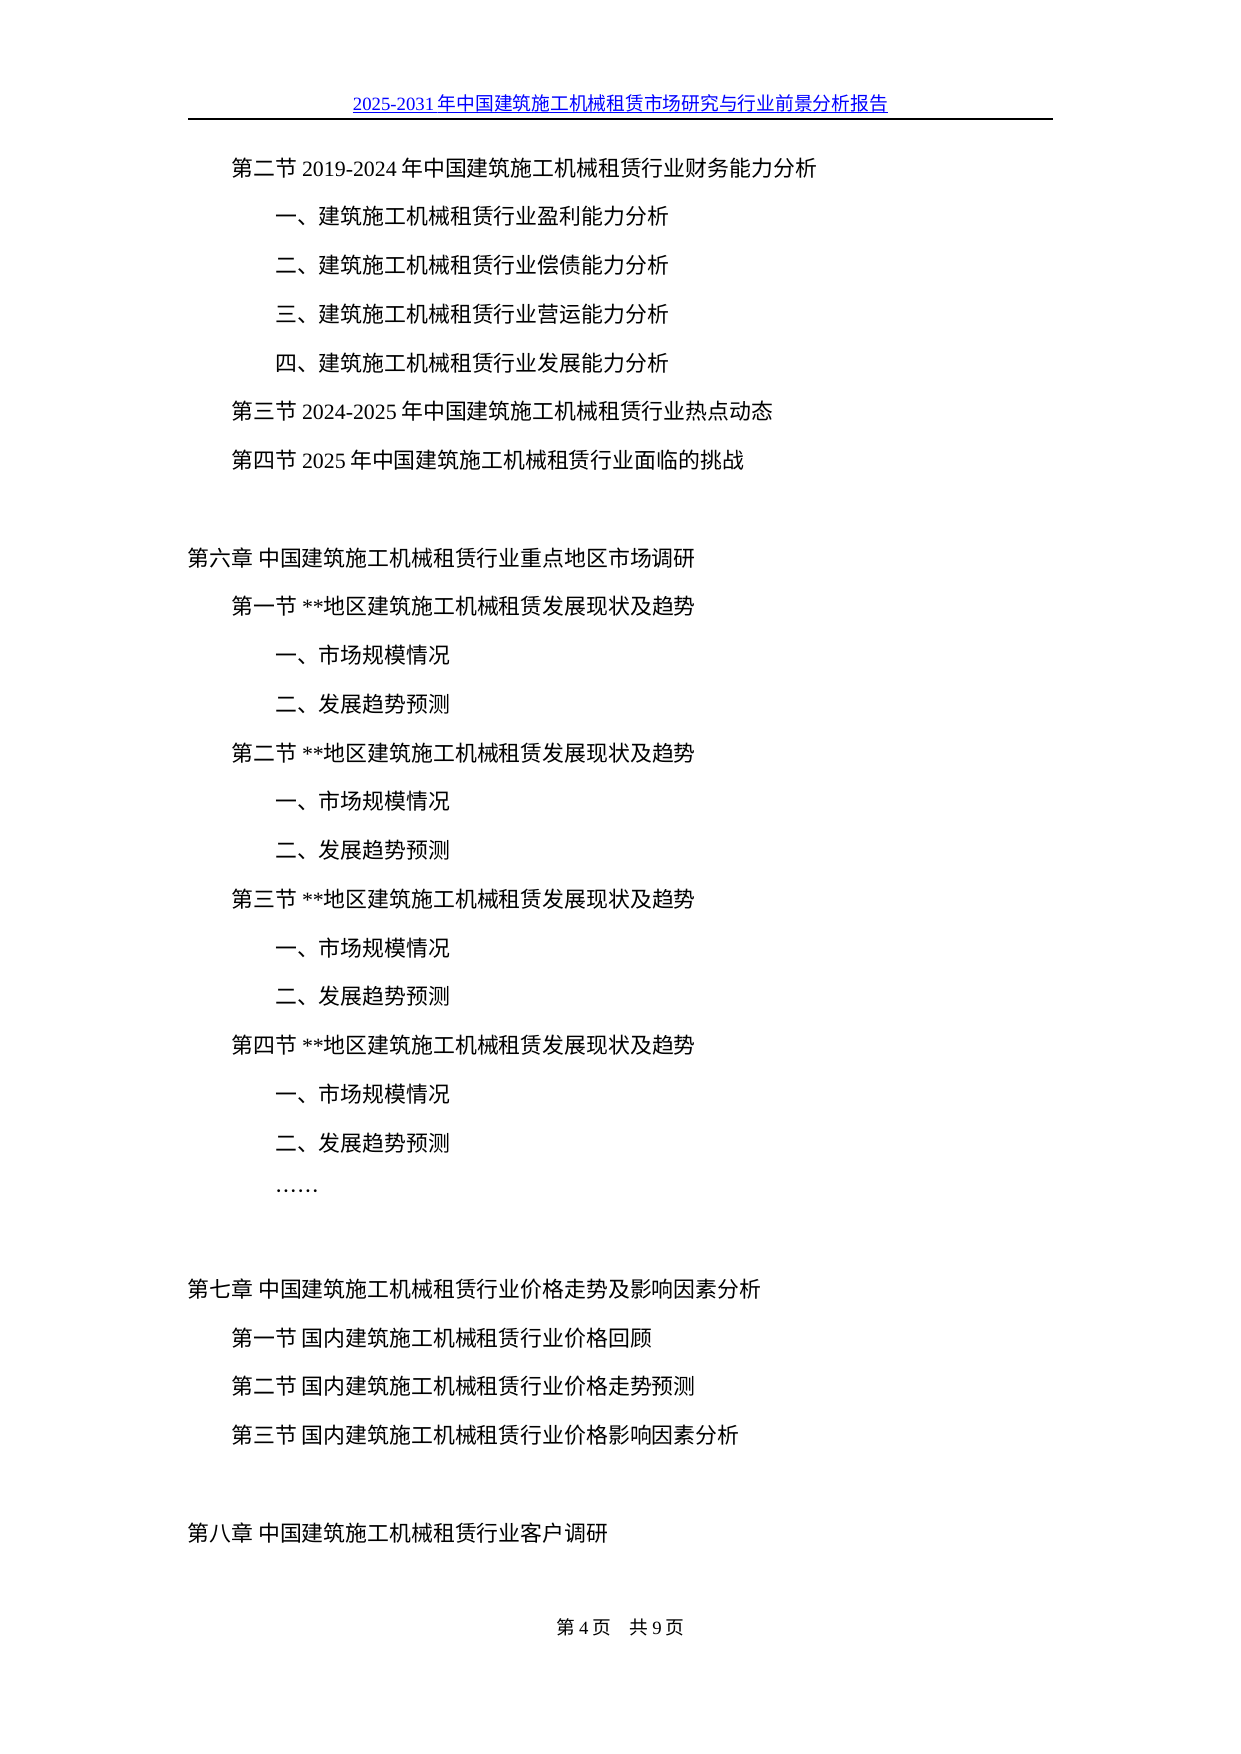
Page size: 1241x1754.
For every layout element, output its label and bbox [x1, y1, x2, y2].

text [187, 150, 1053, 1548]
